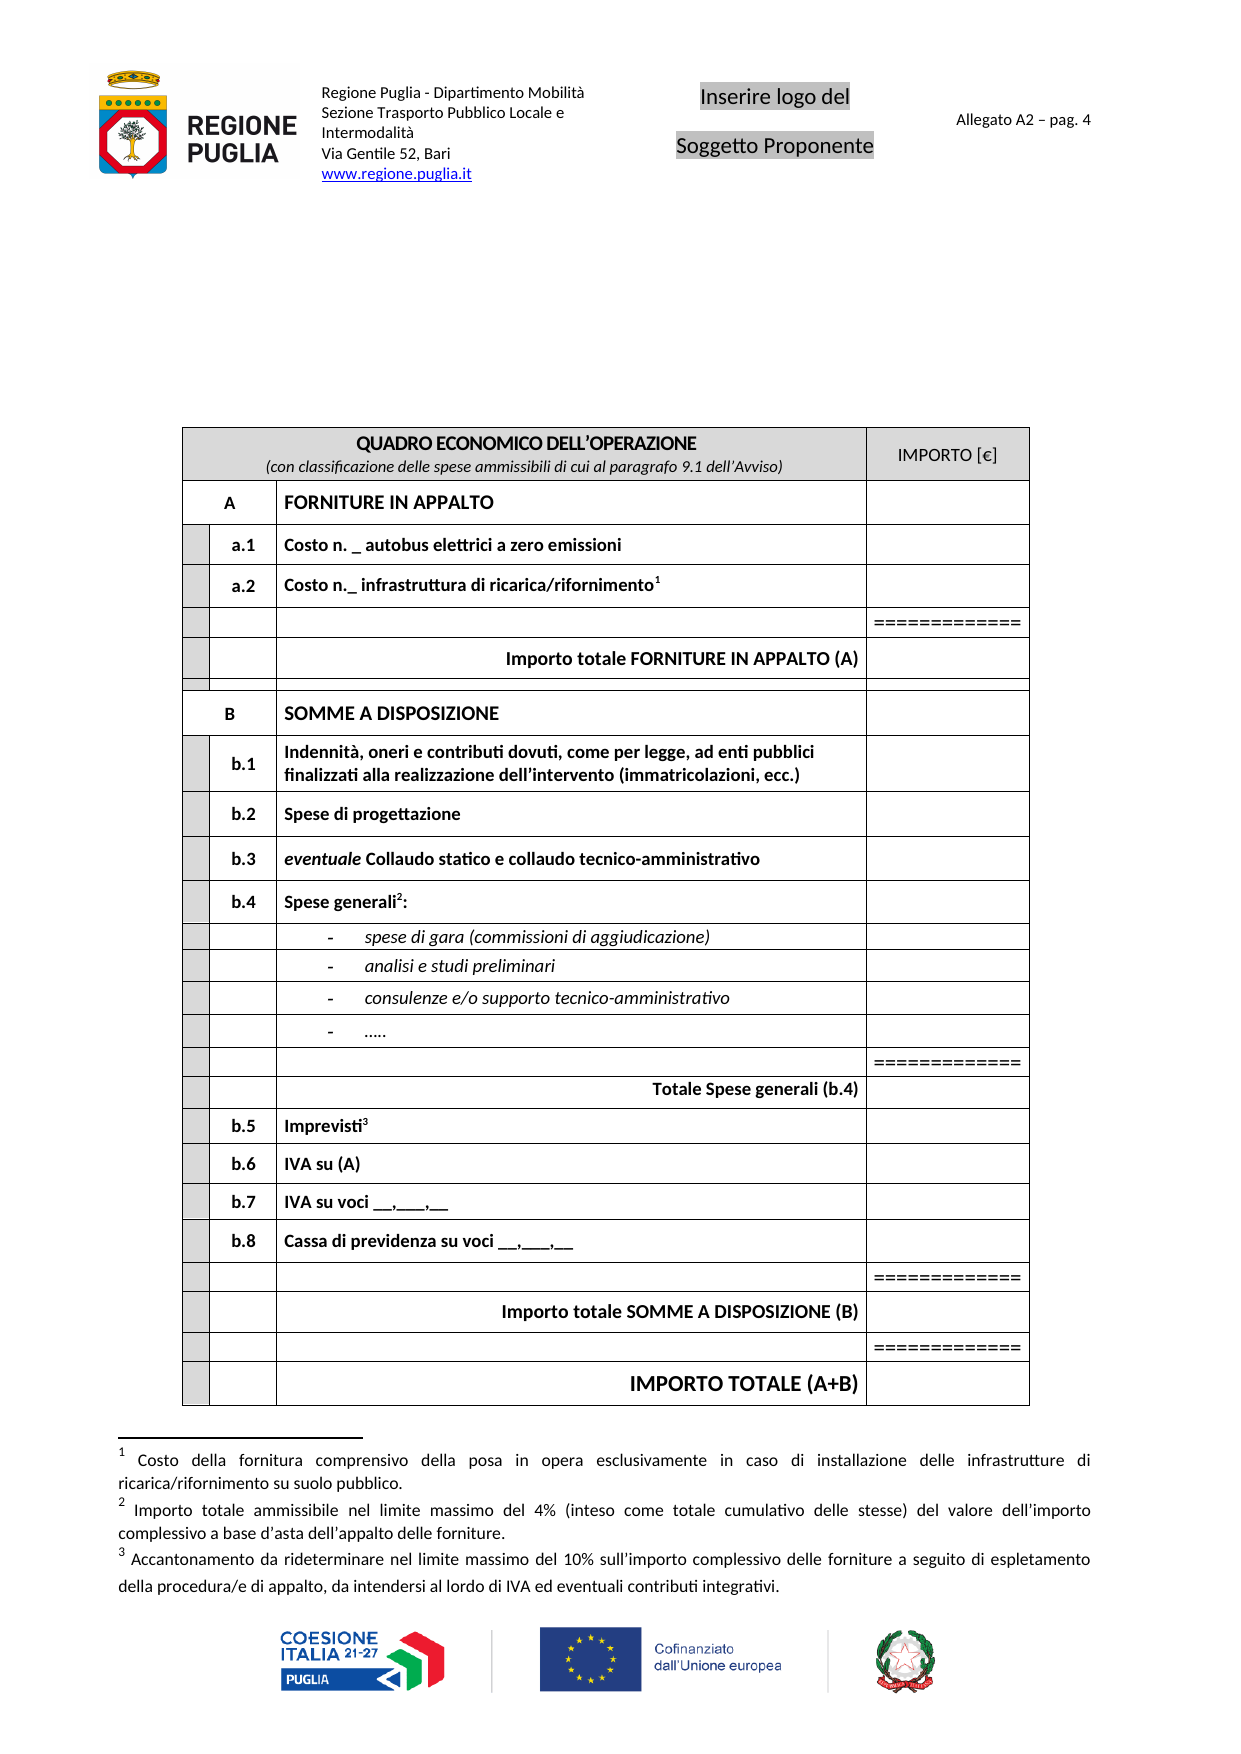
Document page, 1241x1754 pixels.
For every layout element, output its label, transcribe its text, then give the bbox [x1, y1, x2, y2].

table_cell [183, 1263, 209, 1291]
table_cell Spese generali: [277, 881, 866, 922]
table_cell B [183, 691, 276, 735]
table_cell b.7 [210, 1184, 276, 1218]
table_cell [183, 950, 209, 981]
table_cell [183, 1292, 209, 1332]
table_cell [867, 1220, 1029, 1262]
table_cell [867, 638, 1029, 678]
table_cell eventuale Collaudo statico e collaudo tecnico-amministrativo [277, 837, 866, 880]
table_cell Costo n._ infrastruttura di ricarica/rifornimento [277, 565, 866, 607]
table_cell [210, 982, 276, 1014]
table_header IMPORTO [€] [867, 428, 1029, 480]
table_cell [867, 881, 1029, 922]
table_cell [183, 679, 209, 690]
table_cell [183, 608, 209, 637]
table_cell [183, 1362, 209, 1404]
table_cell ============= [867, 608, 1029, 637]
table_cell [183, 565, 209, 607]
table_cell b.8 [210, 1220, 276, 1262]
table_cell Importo totale SOMME A DISPOSIZIONE (B) [277, 1292, 866, 1332]
table_cell a.1 [210, 525, 276, 564]
table_cell [867, 679, 1029, 690]
table_cell IVA su voci __,___,__ [277, 1184, 866, 1218]
table_cell [867, 1109, 1029, 1143]
table_cell [867, 982, 1029, 1014]
table_cell [210, 679, 276, 690]
table_cell FORNITURE IN APPALTO [277, 481, 866, 523]
table_cell [210, 608, 276, 637]
table_cell [277, 1263, 866, 1291]
table_cell [277, 679, 866, 690]
table_cell [867, 1144, 1029, 1183]
picture [243, 1596, 968, 1725]
table_cell [867, 736, 1029, 791]
table_cell b.4 [210, 881, 276, 922]
table_cell Totale Spese generali (b.4) [277, 1077, 866, 1108]
table_cell ….. [277, 1015, 866, 1047]
table_cell [277, 1333, 866, 1361]
table_cell Costo n. _ autobus elettrici a zero emissioni [277, 525, 866, 564]
table_cell [183, 525, 209, 564]
table_cell [183, 1184, 209, 1218]
table_cell [210, 1048, 276, 1076]
table_cell ============= [867, 1048, 1029, 1076]
table_cell [210, 1362, 276, 1404]
table_header QUADRO ECONOMICO DELL’OPERAZIONE (con classificazione delle spese ammissibili di cui al paragrafo 9.1 dell’Avviso) [183, 428, 866, 480]
table_cell [183, 1109, 209, 1143]
table_cell consulenze e/o supporto tecnico-amministrativo [277, 982, 866, 1014]
table_cell [867, 691, 1029, 735]
table_cell [183, 638, 209, 678]
table_cell [183, 982, 209, 1014]
table_cell [867, 481, 1029, 523]
table_cell [183, 924, 209, 949]
table_cell SOMME A DISPOSIZIONE [277, 691, 866, 735]
table_cell Spese di progettazione [277, 792, 866, 836]
table_cell [210, 1333, 276, 1361]
table_cell [867, 792, 1029, 836]
table_cell Indennità, oneri e contributi dovuti, come per legge, ad enti pubblici finalizzati alla realizzazione dell’intervento (immatricolazioni, ecc.) [277, 736, 866, 791]
table_cell [183, 1048, 209, 1076]
table_cell ============= [867, 1333, 1029, 1361]
table_cell Importo totale FORNITURE IN APPALTO (A) [277, 638, 866, 678]
table_cell [867, 950, 1029, 981]
table_cell Cassa di previdenza su voci __,___,__ [277, 1220, 866, 1262]
table_cell A [183, 481, 276, 523]
table_cell [867, 1015, 1029, 1047]
table_cell [867, 525, 1029, 564]
table_cell [210, 950, 276, 981]
table_cell [867, 924, 1029, 949]
table_cell b.5 [210, 1109, 276, 1143]
table_cell [210, 1263, 276, 1291]
table_cell [277, 608, 866, 637]
table_cell b.2 [210, 792, 276, 836]
table_cell [867, 565, 1029, 607]
table_cell [867, 1362, 1029, 1404]
table_cell [183, 1220, 209, 1262]
table_cell [183, 881, 209, 922]
table_cell [277, 1048, 866, 1076]
table_cell [210, 924, 276, 949]
table_cell [867, 1184, 1029, 1218]
table_cell [210, 1292, 276, 1332]
table_cell [867, 837, 1029, 880]
table_cell [183, 1015, 209, 1047]
table_cell [183, 1144, 209, 1183]
table_cell spese di gara (commissioni di aggiudicazione) [277, 924, 866, 949]
table_cell [210, 638, 276, 678]
table_cell [867, 1077, 1029, 1108]
table_cell [183, 1077, 209, 1108]
picture [88, 63, 300, 179]
table_cell a.2 [210, 565, 276, 607]
table_cell Imprevisti [277, 1109, 866, 1143]
table_cell [867, 1292, 1029, 1332]
table_cell b.6 [210, 1144, 276, 1183]
table_cell [210, 1077, 276, 1108]
table_cell analisi e studi preliminari [277, 950, 866, 981]
table_cell [183, 1333, 209, 1361]
table_cell [210, 1015, 276, 1047]
table_cell IVA su (A) [277, 1144, 866, 1183]
table_cell [183, 837, 209, 880]
table_cell [183, 792, 209, 836]
table_cell ============= [867, 1263, 1029, 1291]
table_cell b.3 [210, 837, 276, 880]
table_cell [183, 736, 209, 791]
table_cell IMPORTO TOTALE (A+B) [277, 1362, 866, 1404]
table_cell b.1 [210, 736, 276, 791]
